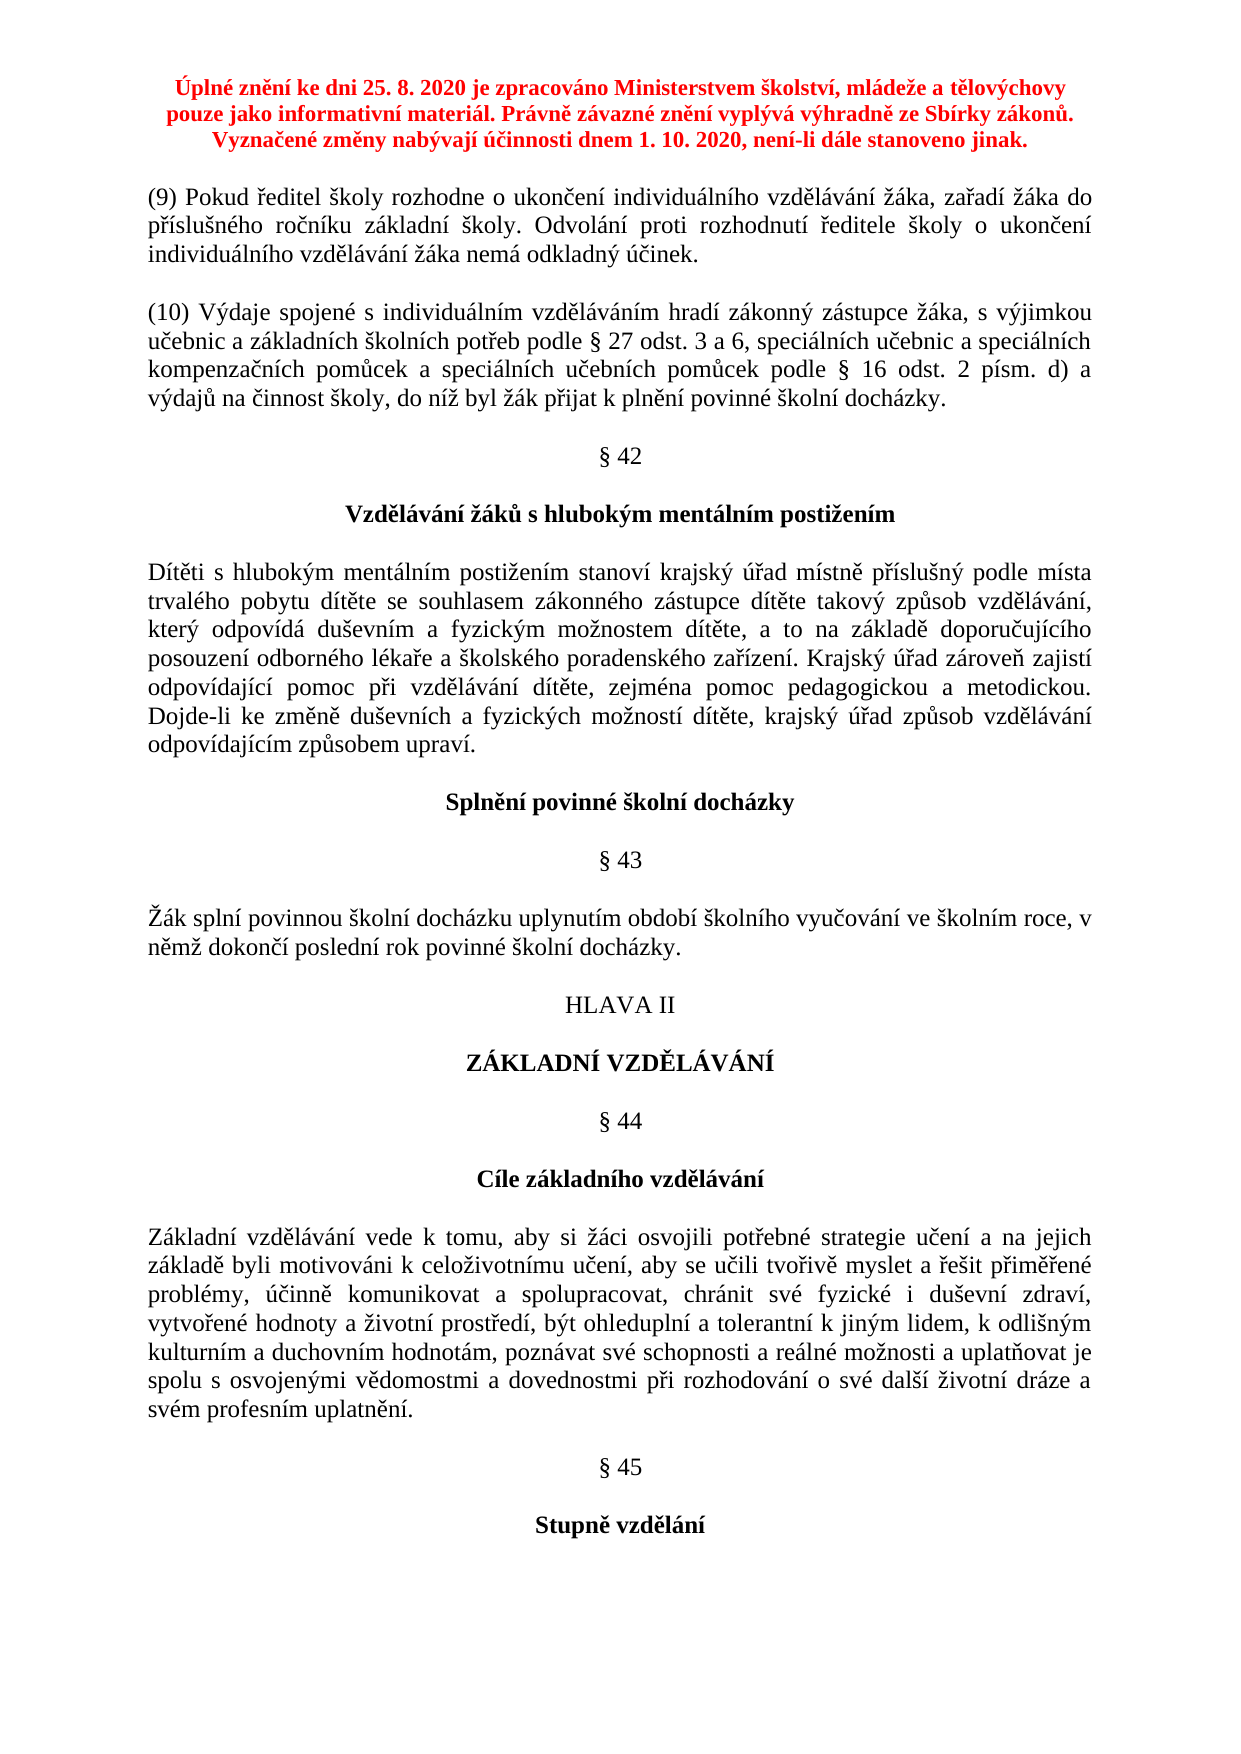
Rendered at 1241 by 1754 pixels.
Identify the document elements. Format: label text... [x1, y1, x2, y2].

text Vzdělávání žáků s hlubokým mentálním postižením [148, 499, 1093, 528]
text Cíle základního vzdělávání [148, 1164, 1093, 1192]
text Dítěti s hlubokým mentálním postižením stanoví krajský úřad místně příslušný podle místa trvalého pobytu dítěte se souhlasem zákonného zástupce dítěte takový způsob vzdělávání, který odpovídá duševním a fyzickým možnostem dítěte, a to na základě doporučujícího posouzení odborného lékaře a školského poradenského zařízení. Krajský úřad zároveň zajistí odpovídající pomoc při vzdělávání dítěte, zejména pomoc pedagogickou a metodickou. Dojde-li ke změně duševních a fyzických možností dítěte, krajský úřad způsob vzdělávání odpovídajícím způsobem upraví. [148, 557, 1093, 758]
text Stupně vzdělání [148, 1510, 1093, 1539]
text Žák splní povinnou školní docházku uplynutím období školního vyučování ve školním roce, v němž dokončí poslední rok povinné školní docházky. [148, 903, 1093, 961]
text ZÁKLADNÍ VZDĚLÁVÁNÍ [148, 1048, 1093, 1077]
text (10) Výdaje spojené s individuálním vzděláváním hradí zákonný zástupce žáka, s výjimkou učebnic a základních školních potřeb podle § 27 odst. 3 a 6, speciálních učebnic a speciálních kompenzačních pomůcek a speciálních učebních pomůcek podle § 16 odst. 2 písm. d) a výdajů na činnost školy, do níž byl žák přijat k plnění povinné školní docházky. [148, 297, 1093, 412]
text § 42 [148, 441, 1093, 470]
text (9) Pokud ředitel školy rozhodne o ukončení individuálního vzdělávání žáka, zařadí žáka do příslušného ročníku základní školy. Odvolání proti rozhodnutí ředitele školy o ukončení individuálního vzdělávání žáka nemá odkladný účinek. [148, 182, 1093, 268]
text Základní vzdělávání vede k tomu, aby si žáci osvojili potřebné strategie učení a na jejich základě byli motivováni k celoživotnímu učení, aby se učili tvořivě myslet a řešit přiměřené problémy, účinně komunikovat a spolupracovat, chránit své fyzické i duševní zdraví, vytvořené hodnoty a životní prostředí, být ohleduplní a tolerantní k jiným lidem, k odlišným kulturním a duchovním hodnotám, poznávat své schopnosti a reálné možnosti a uplatňovat je spolu s osvojenými vědomostmi a dovednostmi při rozhodování o své další životní dráze a svém profesním uplatnění. [148, 1222, 1093, 1423]
text § 44 [148, 1106, 1093, 1134]
text § 45 [148, 1452, 1093, 1481]
text HLAVA II [148, 990, 1093, 1019]
text Splnění povinné školní docházky [148, 787, 1093, 816]
text § 43 [148, 845, 1093, 874]
